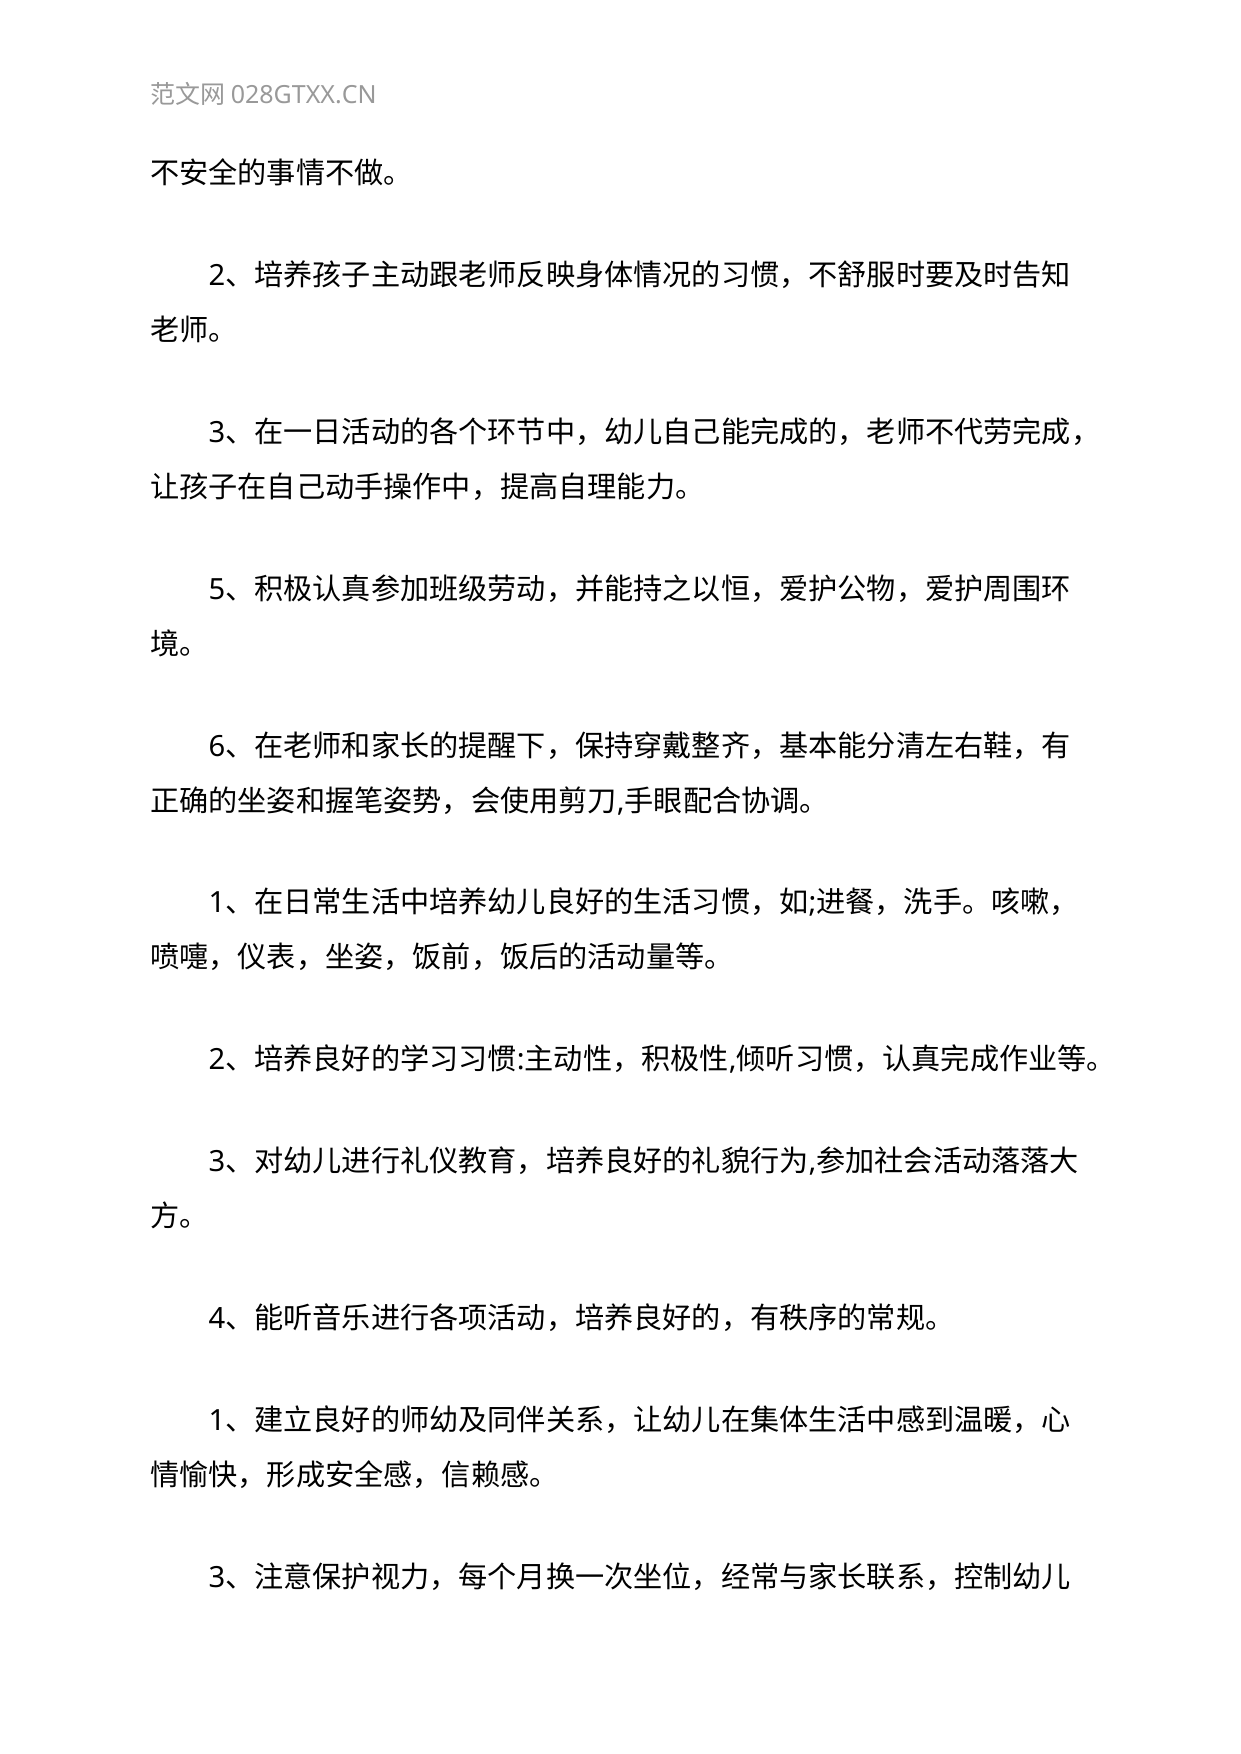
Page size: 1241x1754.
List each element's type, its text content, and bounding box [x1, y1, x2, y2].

text 4、能听音乐进行各项活动，培养良好的，有秩序的常规。 [150, 1294, 1090, 1337]
text 1、建立良好的师幼及同伴关系，让幼儿在集体生活中感到温暖，心情愉快，形成安全感，信赖感。 [150, 1397, 1090, 1494]
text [150, 1553, 1090, 1596]
text 2、培养良好的学习习惯:主动性，积极性,倾听习惯，认真完成作业等。 [150, 1036, 1090, 1078]
text 2、培养孩子主动跟老师反映身体情况的习惯，不舒服时要及时告知老师。 [150, 252, 1090, 349]
text 3、在一日活动的各个环节中，幼儿自己能完成的，老师不代劳完成，让孩子在自己动手操作中，提高自理能力。 [150, 408, 1090, 506]
text 5、积极认真参加班级劳动，并能持之以恒，爱护公物，爱护周围环境。 [150, 565, 1090, 663]
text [150, 150, 1090, 192]
text 6、在老师和家长的提醒下，保持穿戴整齐，基本能分清左右鞋，有正确的坐姿和握笔姿势，会使用剪刀,手眼配合协调。 [150, 722, 1090, 819]
text 1、在日常生活中培养幼儿良好的生活习惯，如;进餐，洗手。咳嗽，喷嚏，仪表，坐姿，饭前，饭后的活动量等。 [150, 879, 1090, 976]
text 3、对幼儿进行礼仪教育，培养良好的礼貌行为,参加社会活动落落大方。 [150, 1138, 1090, 1235]
